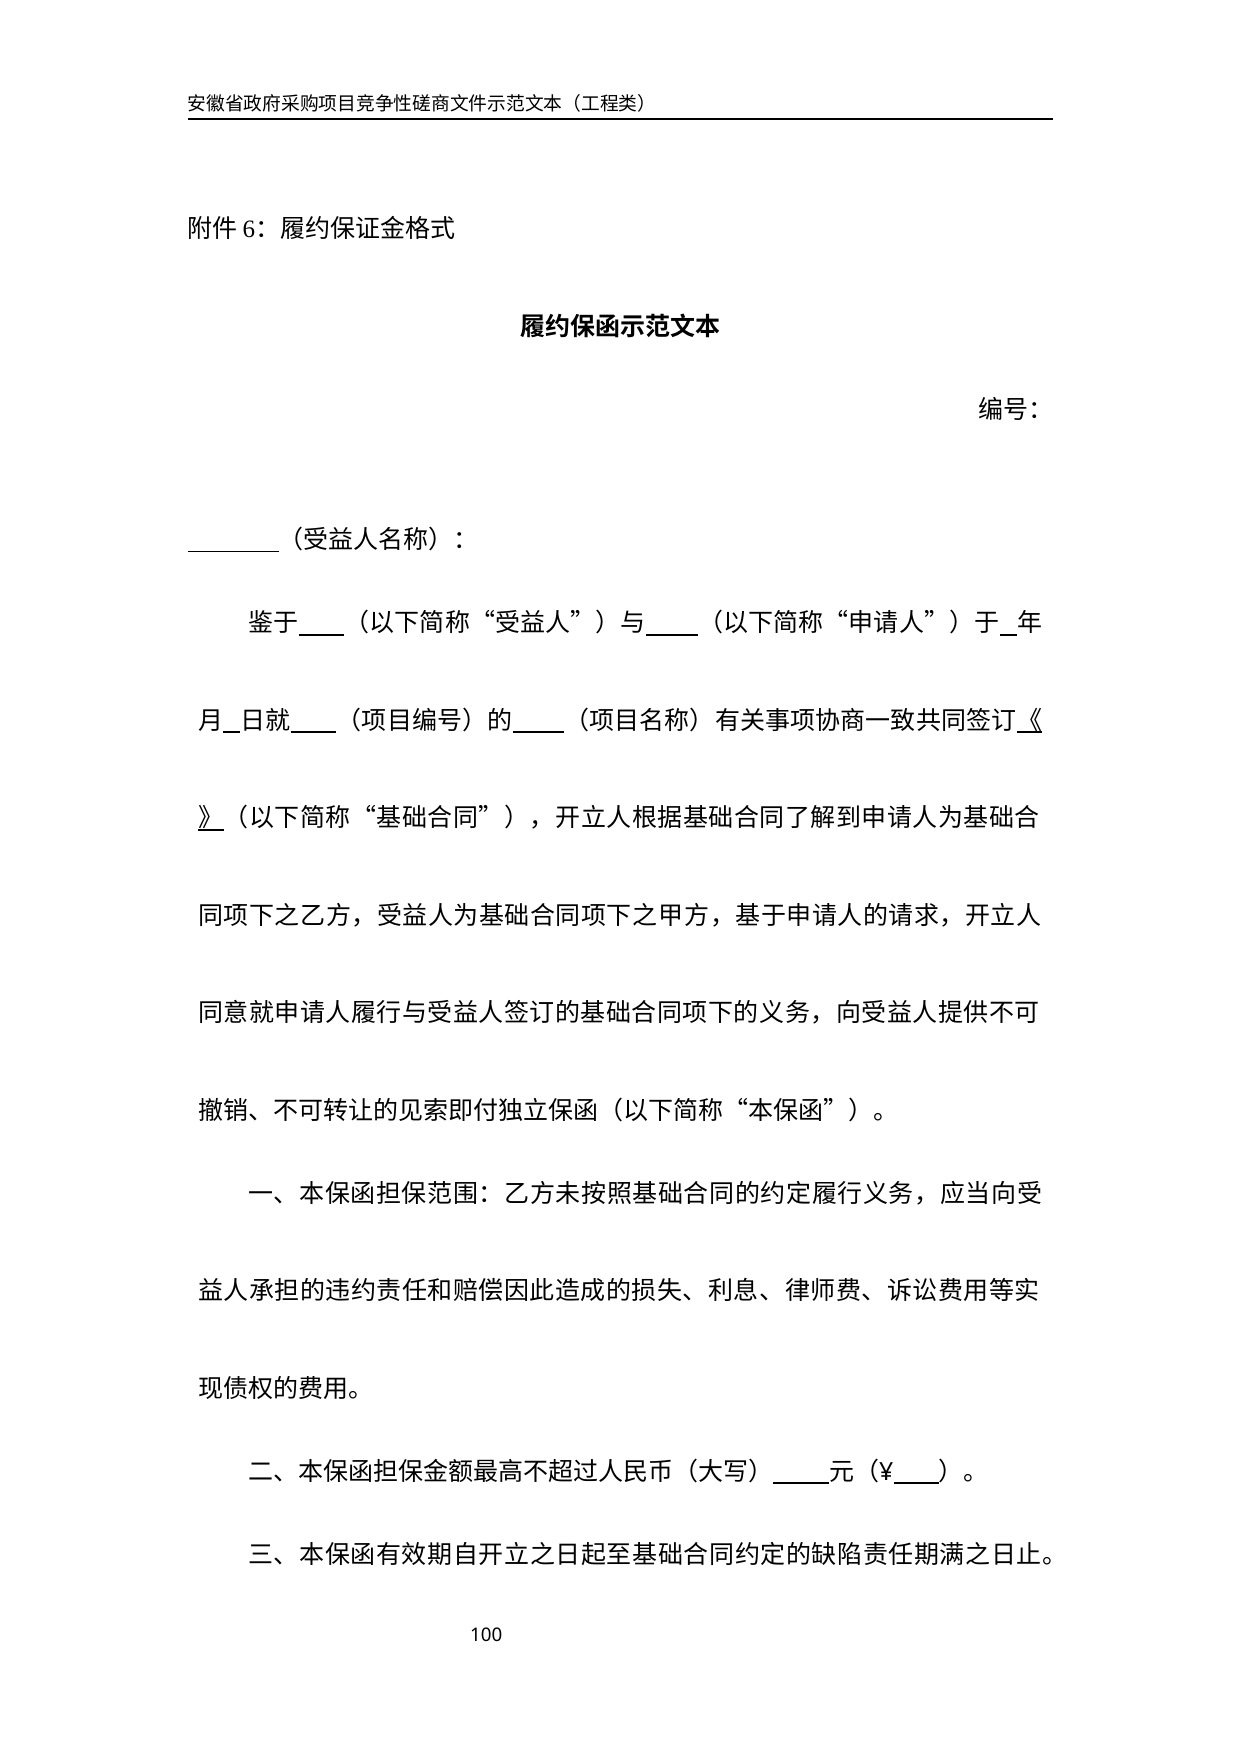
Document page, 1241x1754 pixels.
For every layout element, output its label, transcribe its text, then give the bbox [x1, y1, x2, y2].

text 编号： [187, 375, 1053, 440]
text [198, 1520, 1042, 1585]
text 鉴于 （以下简称“受益人”）与 （以下简称“申请人”）于 年 月 日就 （项目编号）的 （项目名称）有关事项协商一致共同签订《 》（以下简称“基础合同”），开立人根据基础合同了解到申请人为基础合同项下之乙方，受益人为基础合同项下之甲方，基于申请人的请求，开立人同意就申请人履行与受益人签订的基础合同项下的义务，向受益人提供不可撤销、不可转让的见索即付独立保函（以下简称“本保函”）。 [198, 588, 1042, 1141]
text （受益人名称）： [187, 505, 1053, 570]
text 一、本保函担保范围：乙方未按照基础合同的约定履行义务，应当向受益人承担的违约责任和赔偿因此造成的损失、利息、律师费、诉讼费用等实现债权的费用。 [198, 1159, 1042, 1419]
text 附件6：履约保证金格式 [187, 194, 1053, 259]
text 二、本保函担保金额最高不超过人民币（大写） 元（¥ ）。 [198, 1437, 1042, 1502]
text 履约保函示范文本 [187, 292, 1053, 357]
